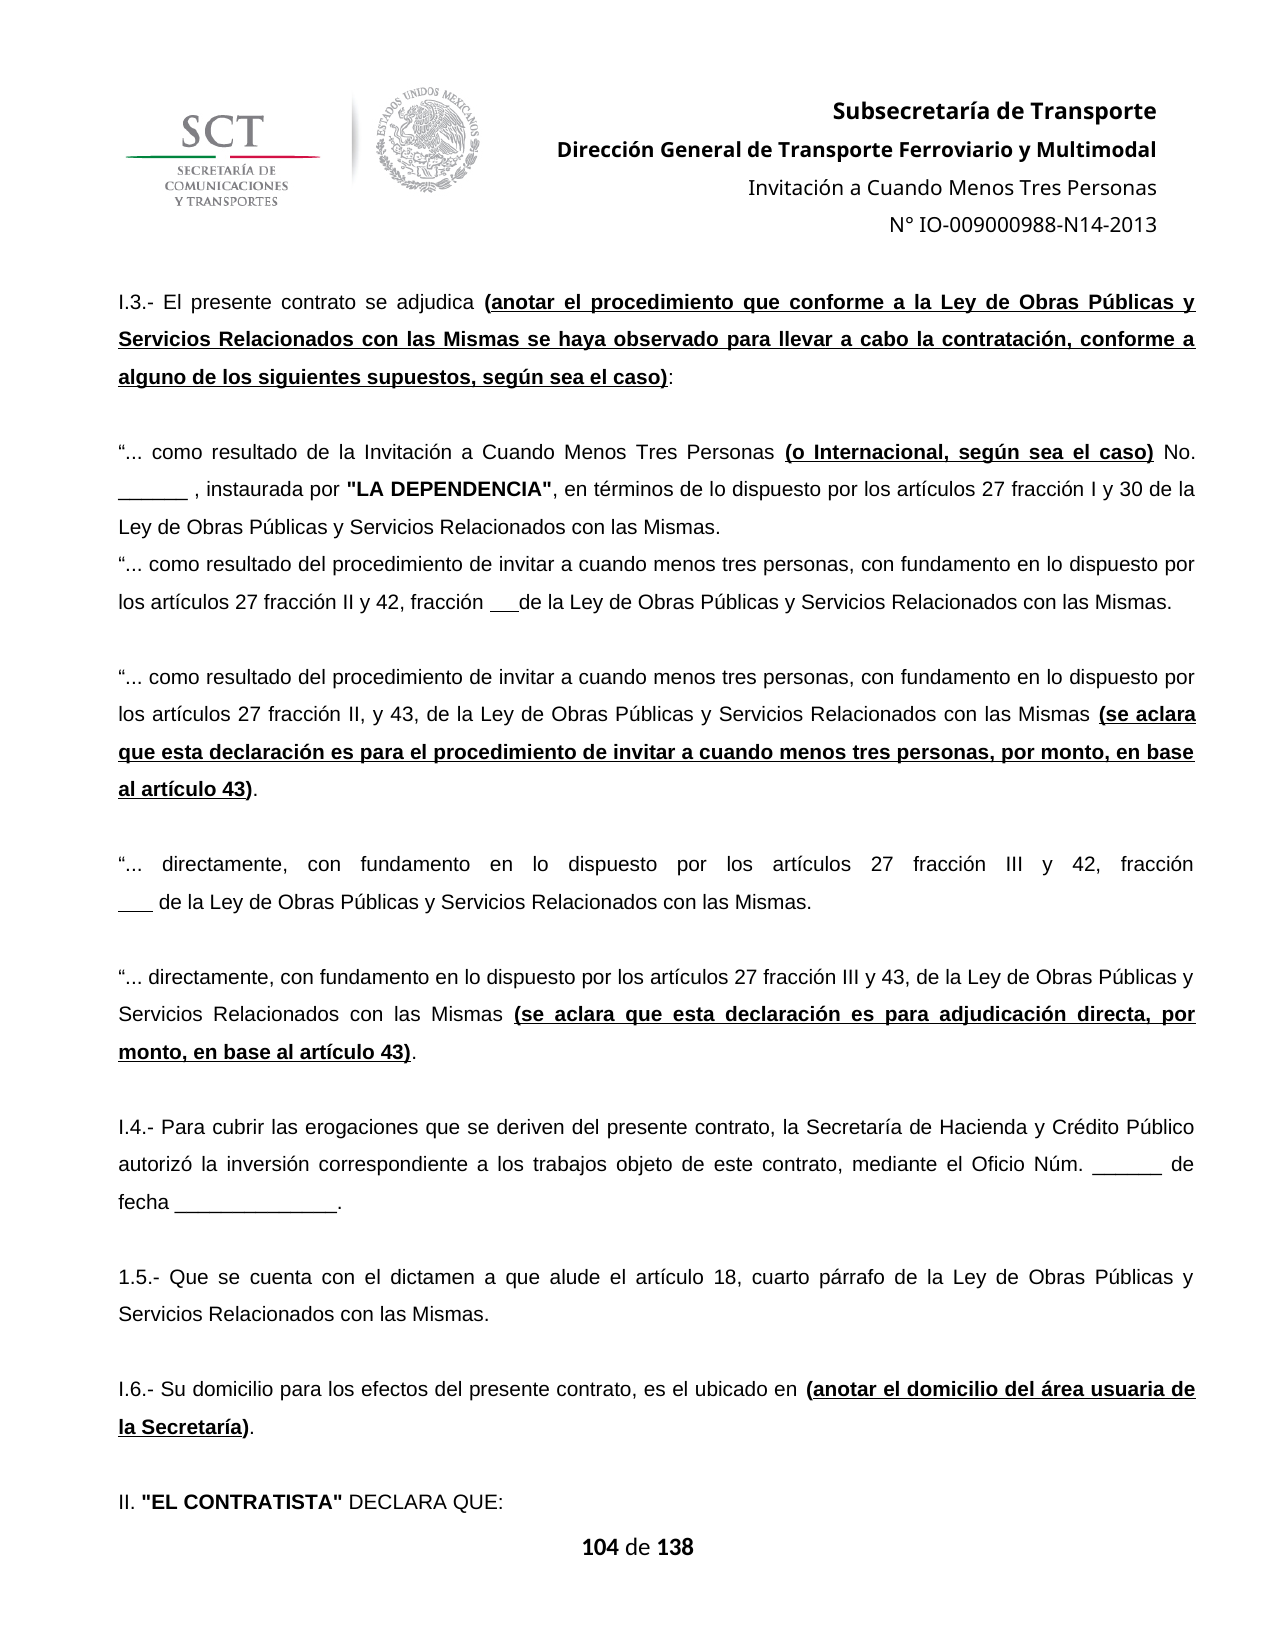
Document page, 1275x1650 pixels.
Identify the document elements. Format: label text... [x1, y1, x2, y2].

text 1.5.- Que se cuenta con el dictamen a que alude el artículo 18, cuarto párrafo de la Ley de Obras Públicas y Servicios Relacionados con las Mismas. [118, 1251, 1196, 1326]
picture [123, 68, 484, 212]
text II. "EL CONTRATISTA" DECLARA QUE: [118, 1476, 1196, 1514]
text “... directamente, con fundamento en lo dispuesto por los artículos 27 fracción III y 43, de la Ley de Obras Públicas y Servicios Relacionados con las Mismas (se aclara que esta declaración es para adjudicación directa, por monto, en base al artículo 43). [118, 951, 1196, 1064]
text “... como resultado del procedimiento de invitar a cuando menos tres personas, con fundamento en lo dispuesto por los artículos 27 fracción II y 42, fracción de la Ley de Obras Públicas y Servicios Relacionados con las Mismas. [118, 539, 1196, 614]
text I.3.- El presente contrato se adjudica (anotar el procedimiento que conforme a la Ley de Obras Públicas y Servicios Relacionados con las Mismas se haya observado para llevar a cabo la contratación, conforme a alguno de los siguientes supuestos, según sea el caso): [118, 276, 1196, 348]
text I.3.- El presente contrato se adjudica (anotar el procedimiento que conforme a la Ley de Obras Públicas y Servicios Relacionados con las Mismas se haya observado para llevar a cabo la contratación, conforme a alguno de los siguientes supuestos, según sea el caso): [118, 349, 1196, 389]
text “... directamente, con fundamento en lo dispuesto por los artículos 27 fracción III y 42, fracción de la Ley de Obras Públicas y Servicios Relacionados con las Mismas. [118, 839, 1196, 914]
text I.4.- Para cubrir las erogaciones que se deriven del presente contrato, la Secretaría de Hacienda y Crédito Público autorizó la inversión correspondiente a los trabajos objeto de este contrato, mediante el Oficio Núm. ______ de fecha ______________. [118, 1101, 1196, 1214]
text “... como resultado de la Invitación a Cuando Menos Tres Personas (o Internacional, según sea el caso) No. ______ , instaurada por "LA DEPENDENCIA", en términos de lo dispuesto por los artículos 27 fracción I y 30 de la Ley de Obras Públicas y Servicios Relacionados con las Mismas. [118, 426, 1196, 539]
text I.6.- Su domicilio para los efectos del presente contrato, es el ubicado en (anotar el domicilio del área usuaria de la Secretaría). [118, 1364, 1196, 1439]
text “... como resultado del procedimiento de invitar a cuando menos tres personas, con fundamento en lo dispuesto por los artículos 27 fracción II, y 43, de la Ley de Obras Públicas y Servicios Relacionados con las Mismas (se aclara que esta declaración es para el procedimiento de invitar a cuando menos tres personas, por monto, en base al artículo 43). [118, 651, 1196, 801]
